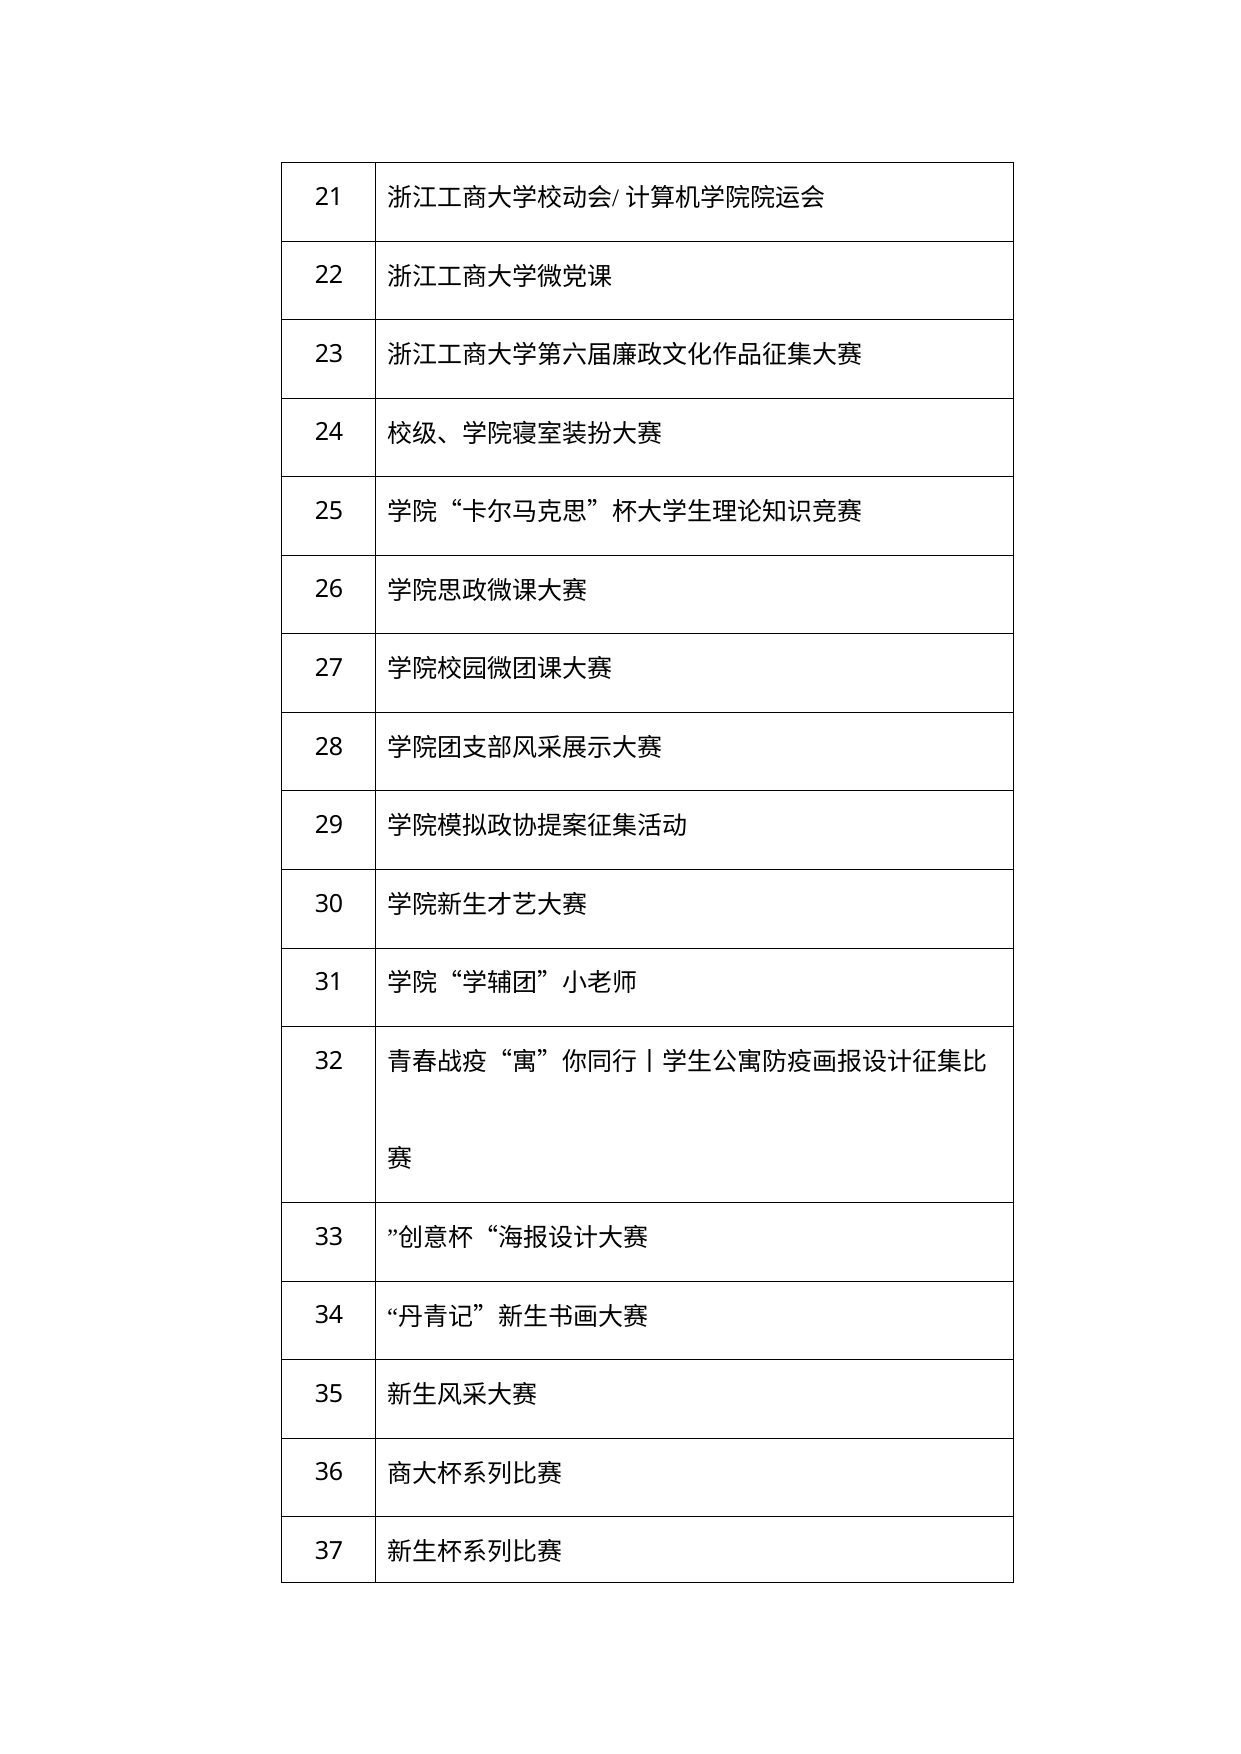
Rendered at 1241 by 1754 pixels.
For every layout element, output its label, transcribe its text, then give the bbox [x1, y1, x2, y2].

table_cell 24 [282, 399, 375, 476]
table_cell 34 [282, 1282, 375, 1359]
table_cell 35 [282, 1360, 375, 1438]
table_cell 新生杯系列比赛 [376, 1517, 1013, 1582]
table_cell 36 [282, 1439, 375, 1516]
table_cell 学院“卡尔马克思”杯大学生理论知识竞赛 [376, 477, 1013, 555]
table_cell 22 [282, 242, 375, 319]
table_cell 26 [282, 556, 375, 633]
table_cell 学院“学辅团”小老师 [376, 949, 1013, 1026]
table_cell 21 [282, 163, 375, 241]
table_cell 学院校园微团课大赛 [376, 634, 1013, 712]
table_cell 浙江工商大学校动会/ 计算机学院院运会 [376, 163, 1013, 241]
table_cell 商大杯系列比赛 [376, 1439, 1013, 1516]
table_cell 校级、学院寝室装扮大赛 [376, 399, 1013, 476]
table_cell 学院团支部风采展示大赛 [376, 713, 1013, 790]
table_cell 学院思政微课大赛 [376, 556, 1013, 633]
table_cell 25 [282, 477, 375, 555]
table_cell 学院模拟政协提案征集活动 [376, 791, 1013, 869]
table_cell 33 [282, 1203, 375, 1281]
table_cell 青春战疫“寓”你同行丨学生公寓防疫画报设计征集比赛 [376, 1027, 1013, 1202]
table_cell “丹青记”新生书画大赛 [376, 1282, 1013, 1359]
table_cell 29 [282, 791, 375, 869]
table_cell 27 [282, 634, 375, 712]
table_cell 23 [282, 320, 375, 398]
table_cell 37 [282, 1517, 375, 1582]
table_cell 新生风采大赛 [376, 1360, 1013, 1438]
table_cell 31 [282, 949, 375, 1026]
table_cell 30 [282, 870, 375, 947]
table_cell 浙江工商大学微党课 [376, 242, 1013, 319]
table_cell ”创意杯“海报设计大赛 [376, 1203, 1013, 1281]
table_cell 学院新生才艺大赛 [376, 870, 1013, 947]
table_cell 浙江工商大学第六届廉政文化作品征集大赛 [376, 320, 1013, 398]
table_cell 32 [282, 1027, 375, 1202]
table_cell 28 [282, 713, 375, 790]
